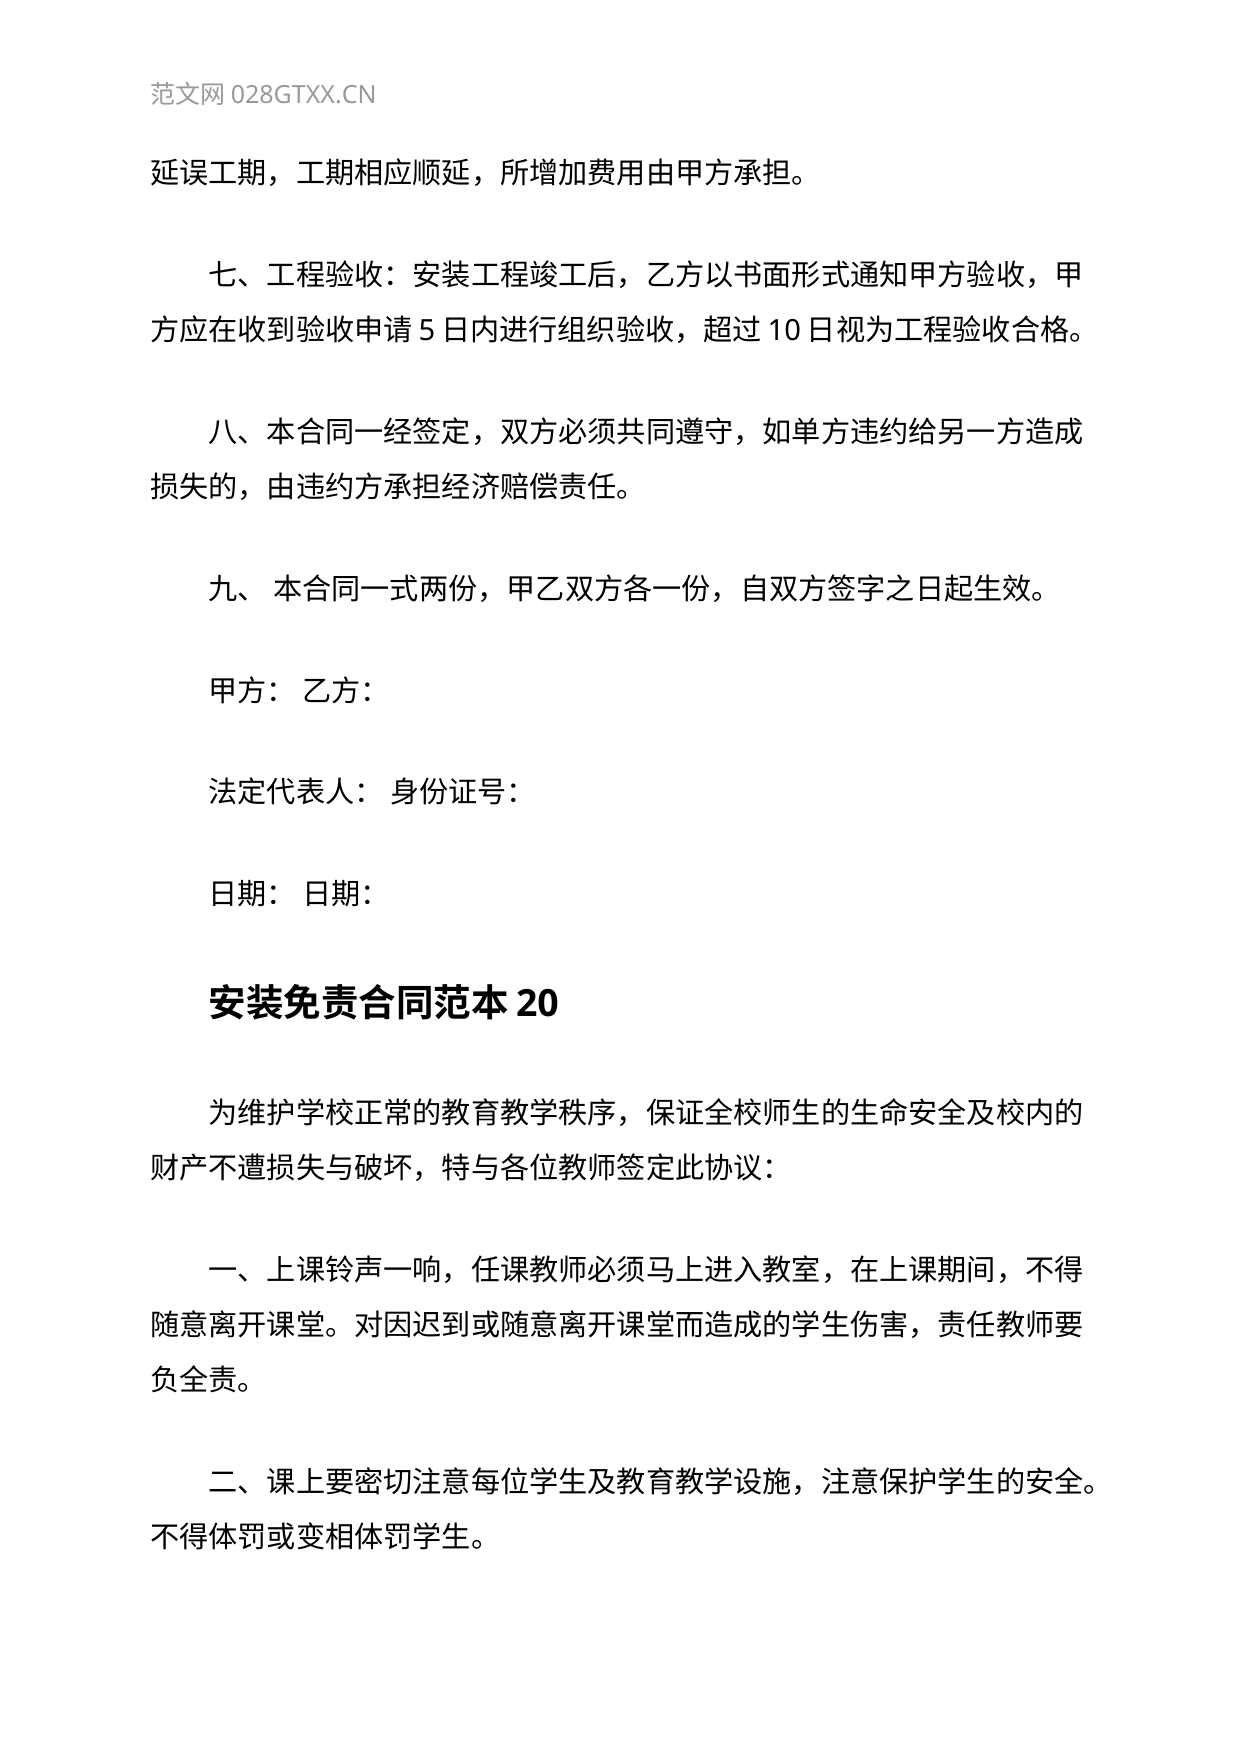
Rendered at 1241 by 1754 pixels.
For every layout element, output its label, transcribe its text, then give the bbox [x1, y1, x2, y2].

text 日期： 日期： [150, 871, 1090, 913]
text 九、 本合同一式两份，甲乙双方各一份，自双方签字之日起生效。 [150, 565, 1090, 608]
text 为维护学校正常的教育教学秩序，保证全校师生的生命安全及校内的财产不遭损失与破坏，特与各位教师签定此协议： [150, 1090, 1090, 1187]
text 一、上课铃声一响，任课教师必须马上进入教室，在上课期间，不得随意离开课堂。对因迟到或随意离开课堂而造成的学生伤害，责任教师要负全责。 [150, 1247, 1090, 1399]
text 安装免责合同范本20 [150, 972, 1090, 1027]
text 八、本合同一经签定，双方必须共同遵守，如单方违约给另一方造成损失的，由违约方承担经济赔偿责任。 [150, 409, 1090, 506]
text 法定代表人： 身份证号： [150, 769, 1090, 811]
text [150, 150, 1090, 192]
text 七、工程验收：安装工程竣工后，乙方以书面形式通知甲方验收，甲方应在收到验收申请5日内进行组织验收，超过10日视为工程验收合格。 [150, 252, 1090, 349]
text 甲方： 乙方： [150, 667, 1090, 709]
text 二、课上要密切注意每位学生及教育教学设施，注意保护学生的安全。不得体罚或变相体罚学生。 [150, 1458, 1090, 1555]
